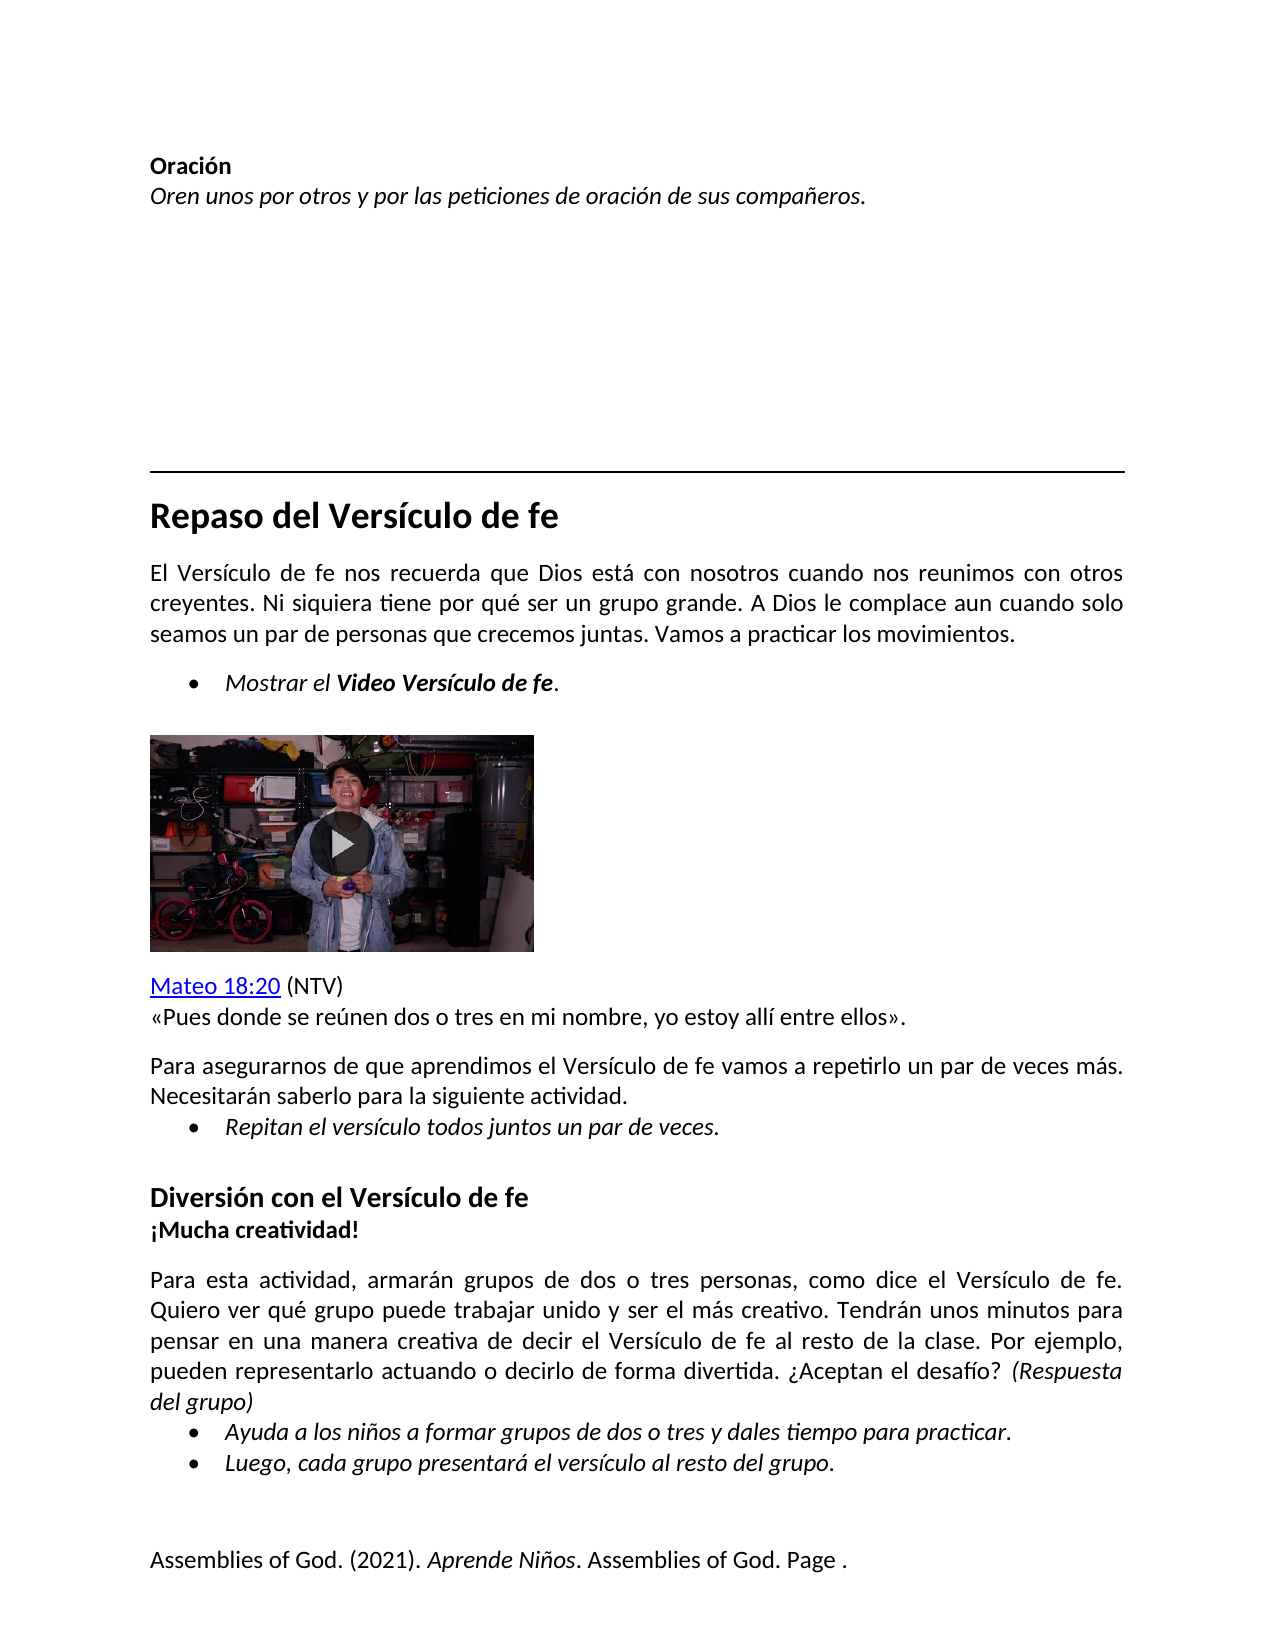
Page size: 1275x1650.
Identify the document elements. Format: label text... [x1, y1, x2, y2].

text Repaso del Versículo de fe [150, 492, 1125, 538]
picture [150, 735, 534, 952]
text • Repitan el versículo todos juntos un par de veces. [187, 1111, 1125, 1141]
text Para asegurarnos de que aprendimos el Versículo de fe vamos a repetirlo un par de veces más. Necesitarán saberlo para la siguiente actividad. [150, 1050, 1125, 1111]
text Oración [150, 150, 1125, 181]
text Mateo 18:20 (NTV) [150, 970, 1125, 1001]
text Diversión con el Versículo de fe [150, 1179, 1125, 1214]
text Para esta actividad, armarán grupos de dos o tres personas, como dice el Versículo de fe. Quiero ver qué grupo puede trabajar unido y ser el más creativo. Tendrán unos minutos para pensar en una manera creativa de decir el Versículo de fe al resto de la clase. Por ejemplo, pueden representarlo actuando o decirlo de forma divertida. ¿Aceptan el desafío? (Respuesta del grupo) [150, 1264, 1125, 1416]
text «Pues donde se reúnen dos o tres en mi nombre, yo estoy allí entre ellos». [150, 1001, 1125, 1031]
text • Mostrar el Video Versículo de fe. [187, 667, 1125, 698]
text ¡Mucha creatividad! [150, 1214, 1125, 1245]
text El Versículo de fe nos recuerda que Dios está con nosotros cuando nos reunimos con otros creyentes. Ni siquiera tiene por qué ser un grupo grande. A Dios le complace aun cuando solo seamos un par de personas que crecemos juntas. Vamos a practicar los movimientos. [150, 557, 1125, 648]
text • Luego, cada grupo presentará el versículo al resto del grupo. [187, 1447, 1125, 1477]
text • Ayuda a los niños a formar grupos de dos o tres y dales tiempo para practicar. [187, 1416, 1125, 1447]
text Oren unos por otros y por las peticiones de oración de sus compañeros. [150, 181, 1125, 211]
